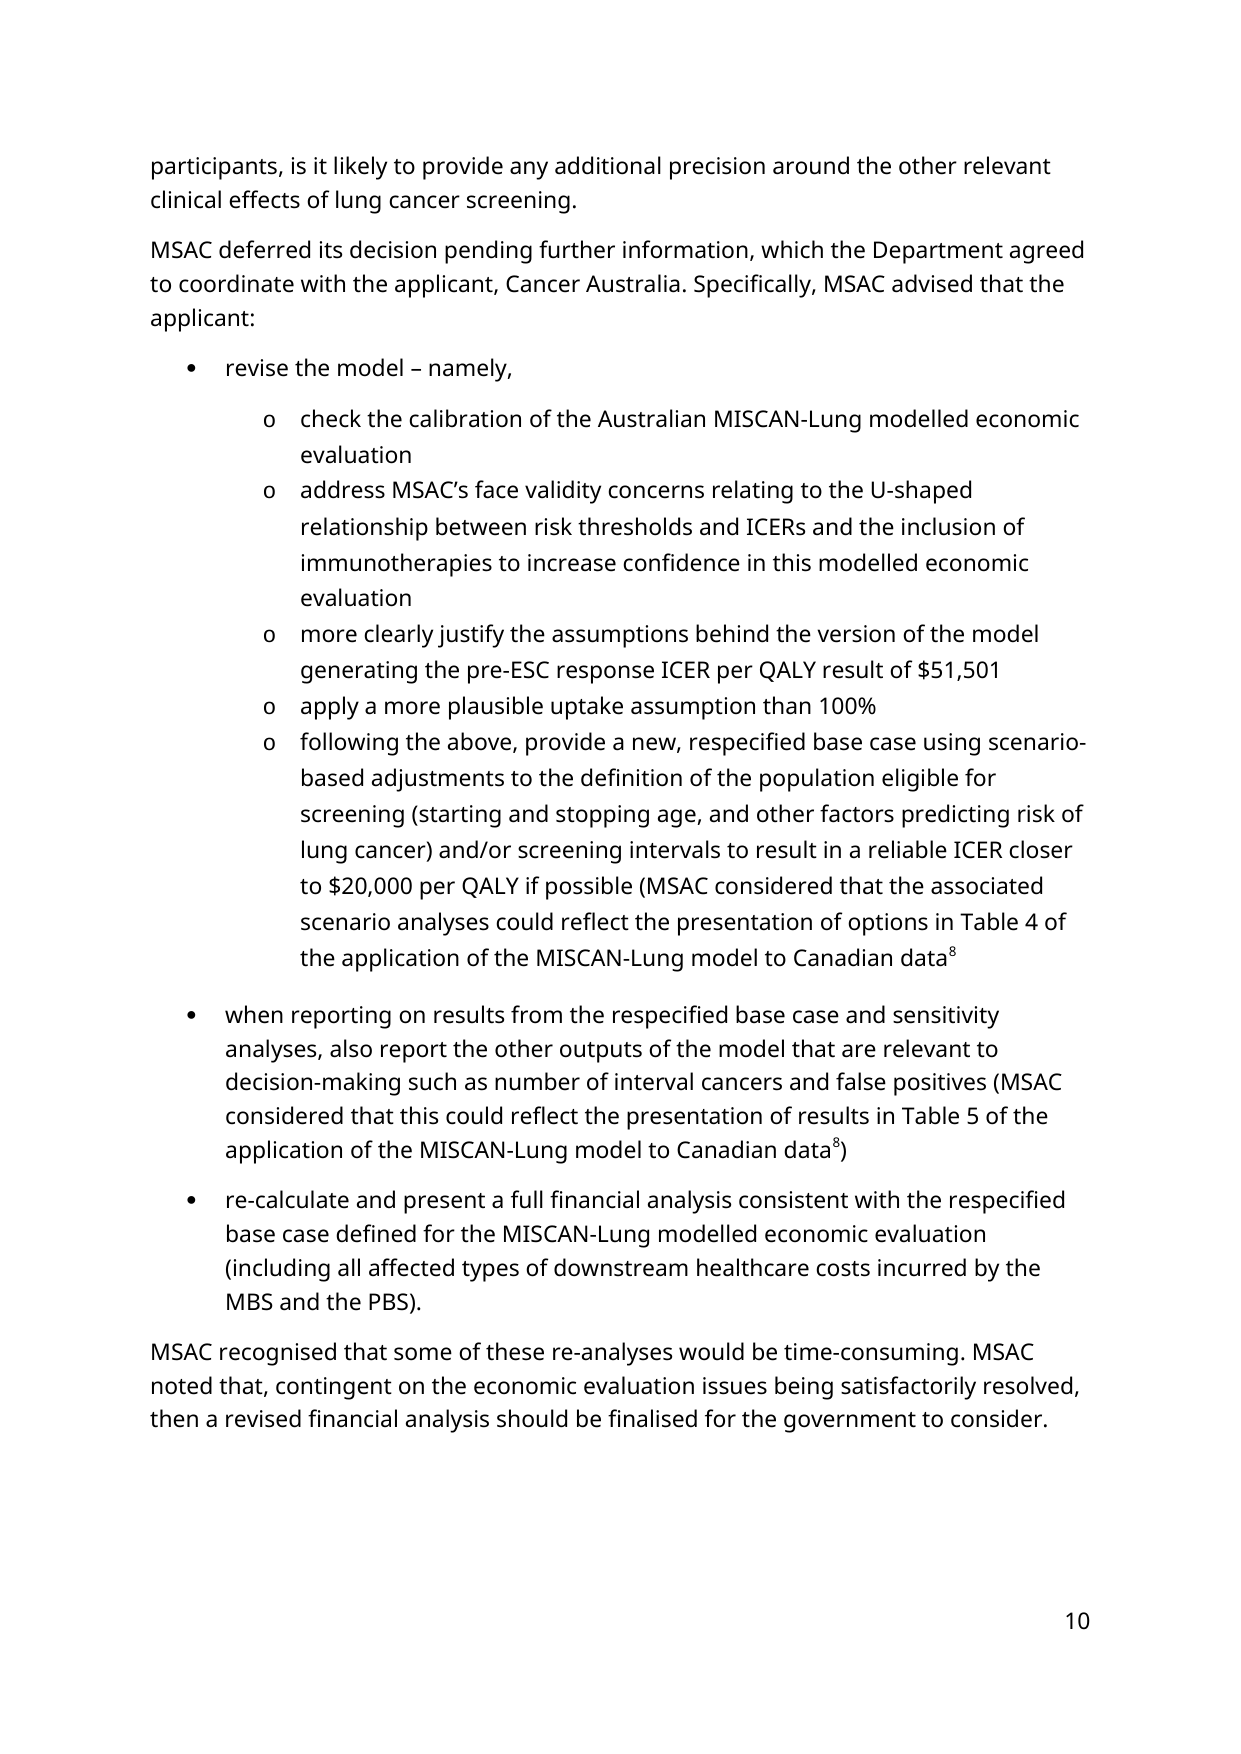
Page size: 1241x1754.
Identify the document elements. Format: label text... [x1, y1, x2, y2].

list more clearly justify the assumptions behind the version of the model generating the pre-ESC response ICER per QALY result of $51,501 [262, 618, 1090, 686]
text MSAC recognised that some of these re-analyses would be time-consuming. MSAC noted that, contingent on the economic evaluation issues being satisfactorily resolved, then a revised financial analysis should be finalised for the government to consider. [150, 1336, 1090, 1435]
list revise the model – namely, [187, 352, 1090, 383]
list address MSAC’s face validity concerns relating to the U-shaped relationship between risk thresholds and ICERs and the inclusion of immunotherapies to increase confidence in this modelled economic evaluation [262, 474, 1090, 614]
list re-calculate and present a full financial analysis consistent with the respecified base case defined for the MISCAN-Lung modelled economic evaluation (including all affected types of downstream healthcare costs incurred by the MBS and the PBS). [187, 1184, 1090, 1317]
list following the above, provide a new, respecified base case using scenario-based adjustments to the definition of the population eligible for screening (starting and stopping age, and other factors predicting risk of lung cancer) and/or screening intervals to result in a reliable ICER closer to $20,000 per QALY if possible (MSAC considered that the associated scenario analyses could reflect the presentation of options in Table 4 of the application of the MISCAN-Lung model to Canadian data8 [262, 726, 1090, 973]
list apply a more plausible uptake assumption than 100% [262, 690, 1090, 722]
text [150, 150, 1090, 215]
list check the calibration of the Australian MISCAN-Lung modelled economic evaluation [262, 402, 1090, 470]
list when reporting on results from the respecified base case and sensitivity analyses, also report the other outputs of the model that are relevant to decision-making such as number of interval cancers and false positives (MSAC considered that this could reflect the presentation of results in Table 5 of the application of the MISCAN-Lung model to Canadian data8) [187, 999, 1090, 1165]
text MSAC deferred its decision pending further information, which the Department agreed to coordinate with the applicant, Cancer Australia. Specifically, MSAC advised that the applicant: [150, 234, 1090, 333]
